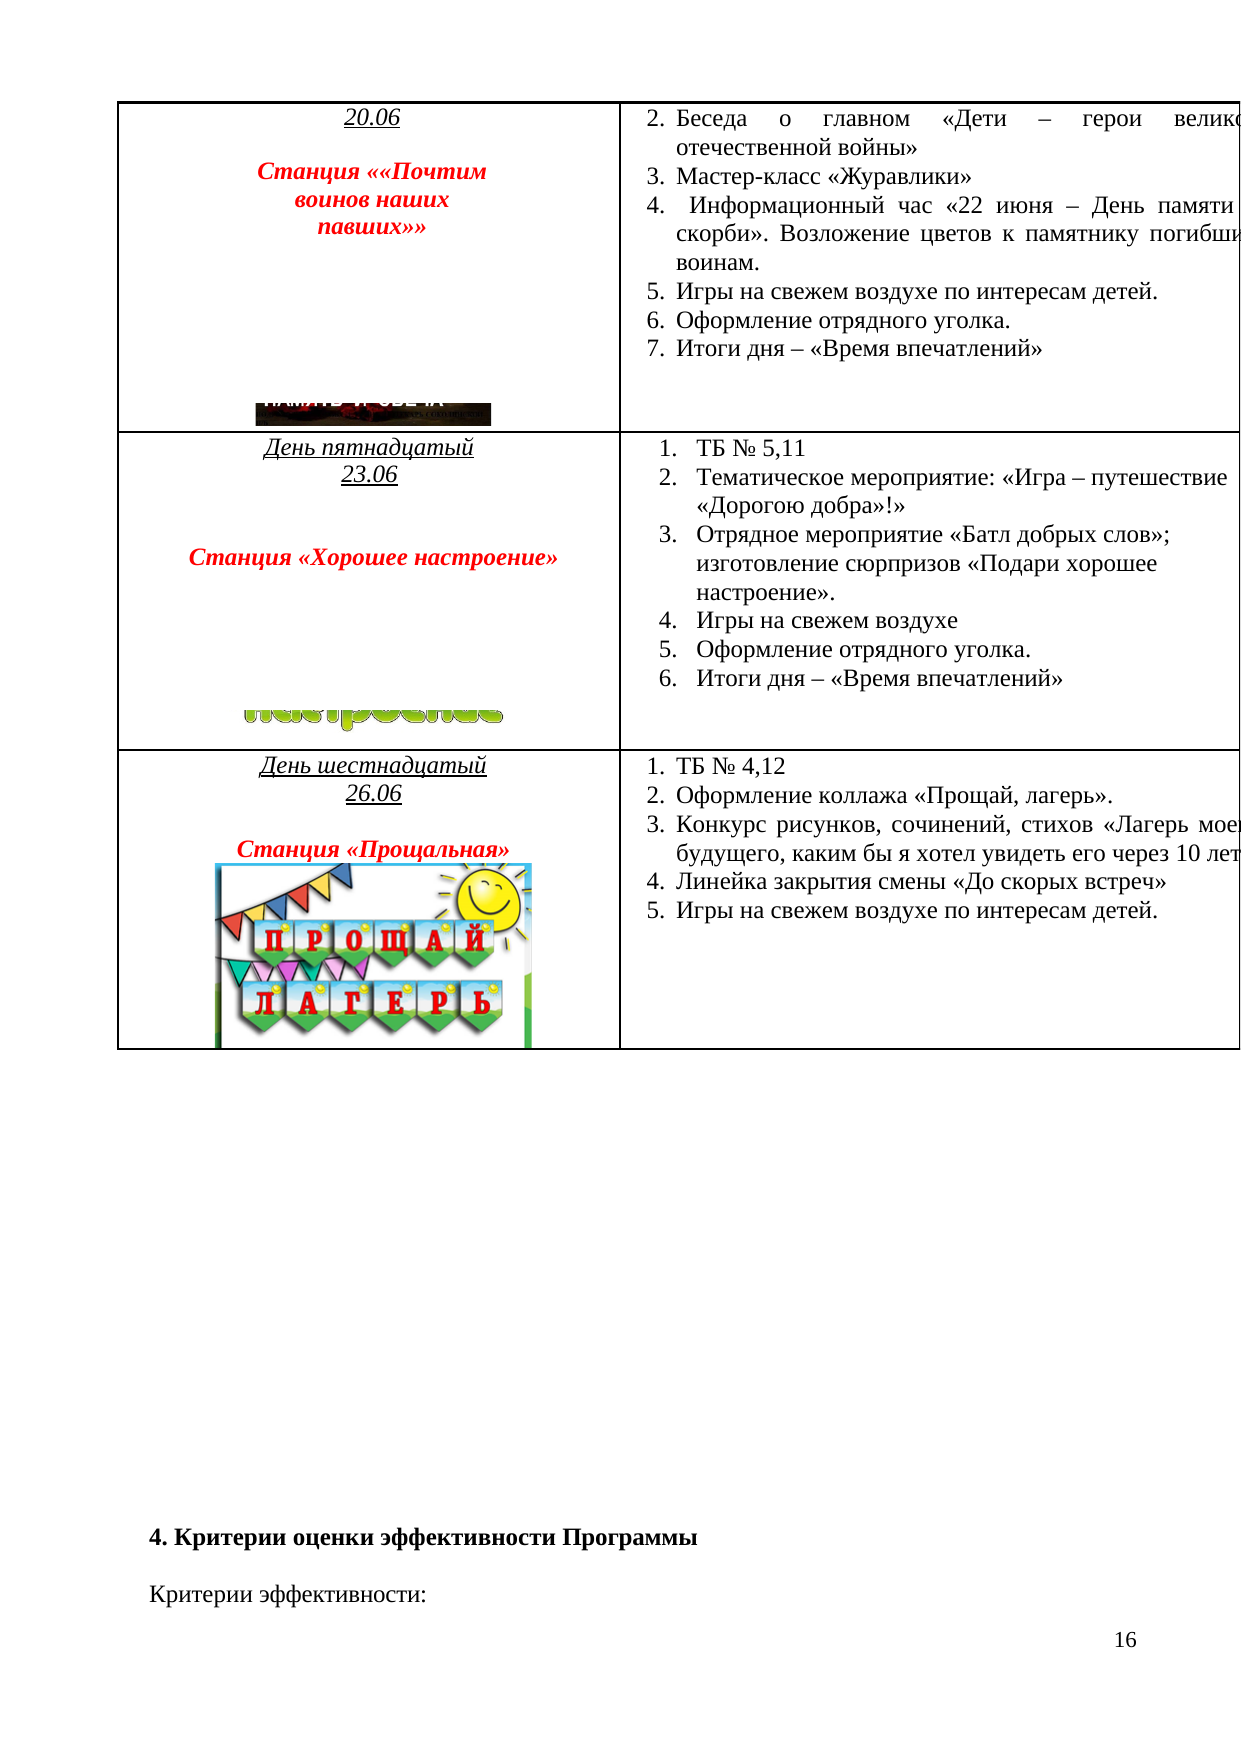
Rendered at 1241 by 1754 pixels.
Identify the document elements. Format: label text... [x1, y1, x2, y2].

subtitle Критерии оценки эффективности Программы [149, 1522, 1137, 1551]
text Критерии эффективности: [149, 1579, 1137, 1608]
table_cell ТБ № 5,11 Тематическое мероприятие: «Игра – путешествие «Дорогою добра»!» Отрядное мероприятие «Батл добрых слов»; изготовление сюрпризов «Подари хорошее настроение». Игры на свежем воздухе Оформление отрядного уголка. Итоги дня – «Время впечатлений» [621, 433, 1239, 749]
picture [223, 710, 527, 733]
table_cell ТБ № 4,12 Оформление коллажа «Прощай, лагерь». Конкурс рисунков, сочинений, стихов «Лагерь моего будущего, каким бы я хотел увидеть его через 10 лет» Линейка закрытия смены «До скорых встреч» Игры на свежем воздухе по интересам детей. [621, 751, 1239, 1048]
picture [255, 403, 492, 426]
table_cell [119, 104, 619, 431]
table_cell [621, 104, 1239, 431]
table_cell День шестнадцатый 26.06 Станция «Прощальная» [119, 751, 619, 1048]
picture [214, 863, 532, 1048]
table_cell День пятнадцатый 23.06 Станция «Хорошее настроение» [119, 433, 619, 749]
